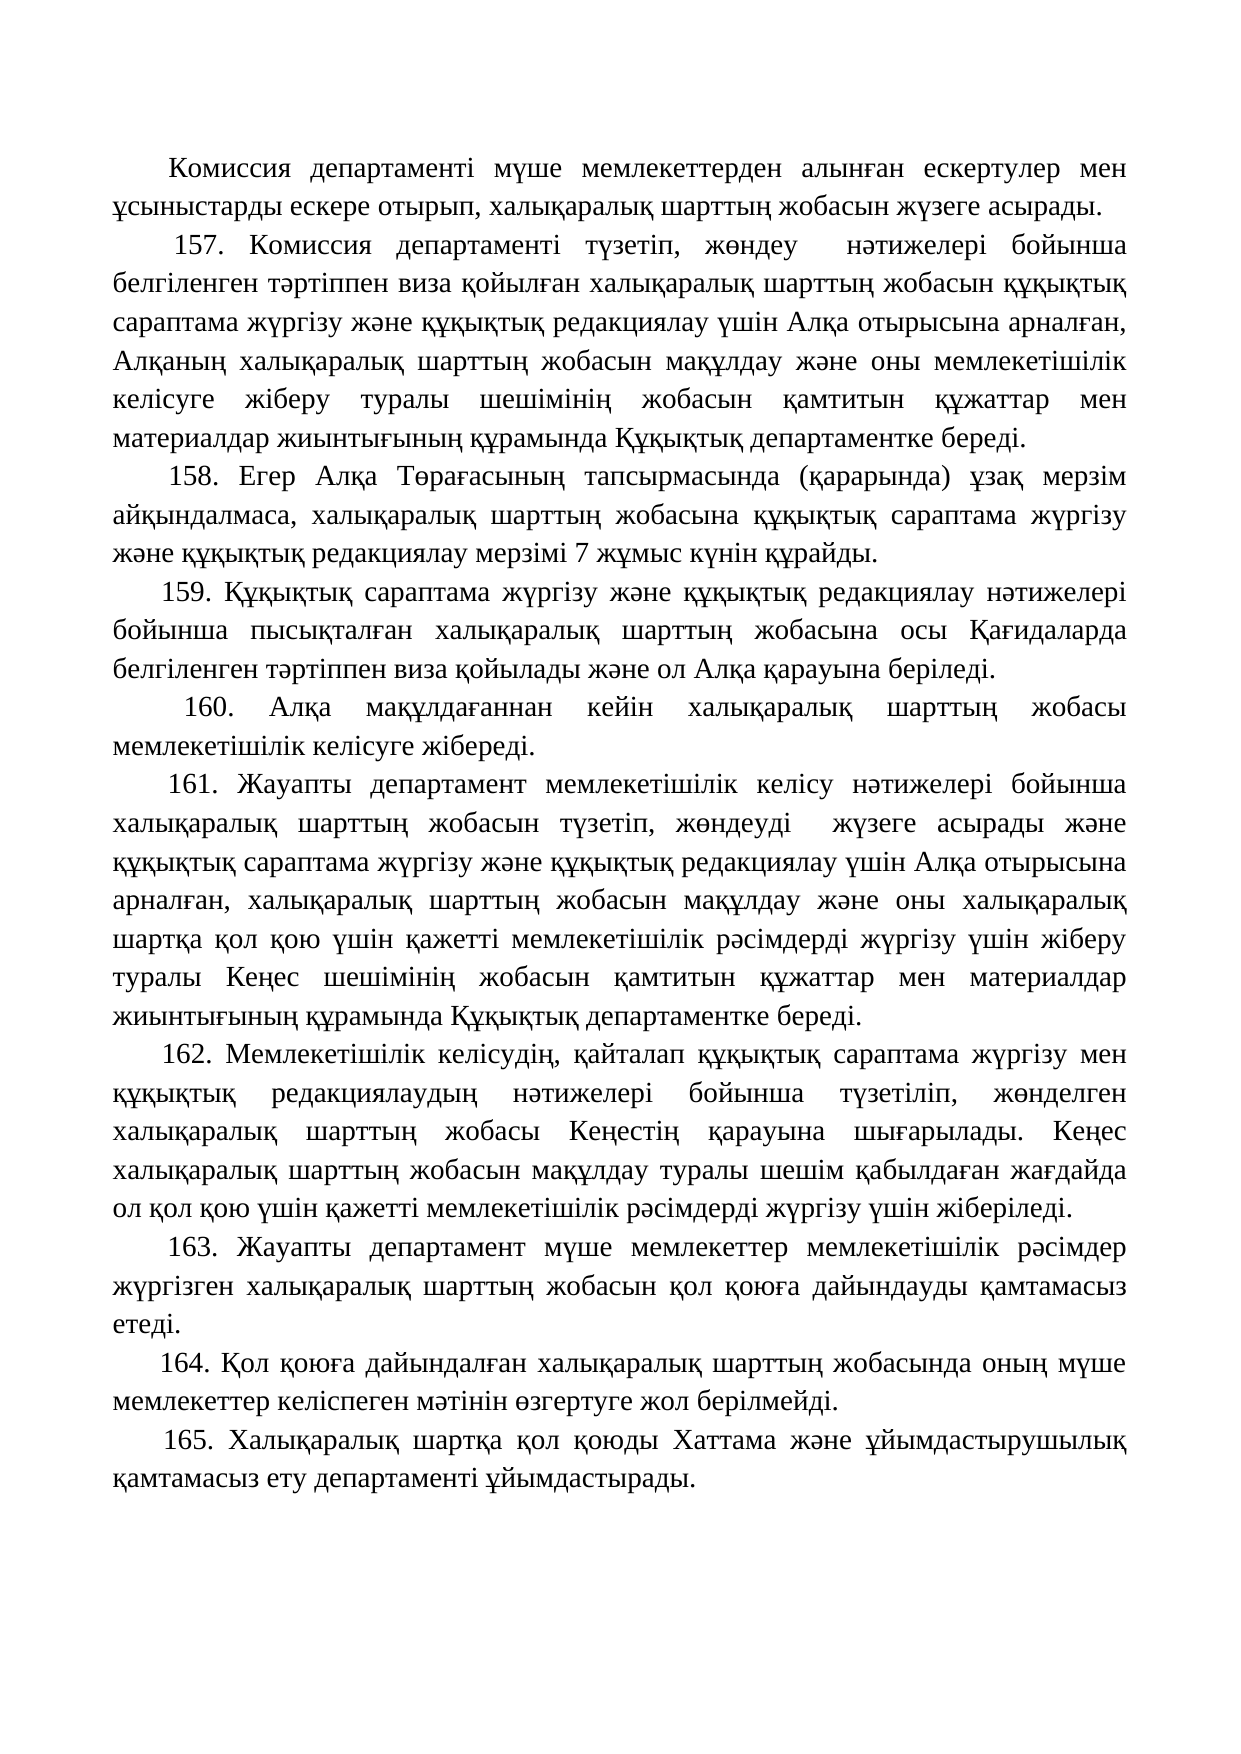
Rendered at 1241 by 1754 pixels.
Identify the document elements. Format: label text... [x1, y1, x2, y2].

text Комиссия департаменті мүше мемлекеттерден алынған ескертулер мен ұсыныстарды ескере отырып, халықаралық шарттың жобасын жүзеге асырады. [112, 150, 1128, 222]
text 160. Алқа мақұлдағаннан кейін халықаралық шарттың жобасы мемлекетішілік келісуге жібереді. [112, 689, 1128, 762]
text 161. Жауапты департамент мемлекетішілік келісу нәтижелері бойынша халықаралық шарттың жобасын түзетіп, жөндеуді жүзеге асырады және құқықтық сараптама жүргізу және құқықтық редакциялау үшін Алқа отырысына арналған, халықаралық шарттың жобасын мақұлдау және оны халықаралық шартқа қол қою үшін қажетті мемлекетішілік рәсімдерді жүргізу үшін жіберу туралы Кеңес шешімінің жобасын қамтитын құжаттар мен материалдар жиынтығының құрамында Құқықтық департаментке береді. [112, 767, 1128, 1031]
text 164. Қол қоюға дайындалған халықаралық шарттың жобасында оның мүше мемлекеттер келіспеген мәтінін өзгертуге жол берілмейді. [112, 1345, 1128, 1417]
text 162. Мемлекетішілік келісудің, қайталап құқықтық сараптама жүргізу мен құқықтық редакциялаудың нәтижелері бойынша түзетіліп, жөнделген халықаралық шарттың жобасы Кеңестің қарауына шығарылады. Кеңес халықаралық шарттың жобасын мақұлдау туралы шешім қабылдаған жағдайда ол қол қою үшін қажетті мемлекетішілік рәсімдерді жүргізу үшін жіберіледі. [112, 1036, 1128, 1224]
text 165. Халықаралық шартқа қол қоюды Хаттама және ұйымдастырушылық қамтамасыз ету департаменті ұйымдастырады. [112, 1422, 1128, 1494]
text 157. Комиссия департаменті түзетіп, жөндеу нәтижелері бойынша белгіленген тәртіппен виза қойылған халықаралық шарттың жобасын құқықтық сараптама жүргізу және құқықтық редакциялау үшін Алқа отырысына арналған, Алқаның халықаралық шарттың жобасын мақұлдау және оны мемлекетішілік келісуге жіберу туралы шешімінің жобасын қамтитын құжаттар мен материалдар жиынтығының құрамында Құқықтық департаментке береді. [112, 227, 1128, 453]
text 159. Құқықтық сараптама жүргізу және құқықтық редакциялау нәтижелері бойынша пысықталған халықаралық шарттың жобасына осы Қағидаларда белгіленген тәртіппен виза қойылады және ол Алқа қарауына беріледі. [112, 574, 1128, 684]
text 158. Егер Алқа Төрағасының тапсырмасында (қарарында) ұзақ мерзім айқындалмаса, халықаралық шарттың жобасына құқықтық сараптама жүргізу және құқықтық редакциялау мерзімі 7 жұмыс күнін құрайды. [112, 458, 1128, 569]
text 163. Жауапты департамент мүше мемлекеттер мемлекетішілік рәсімдер жүргізген халықаралық шарттың жобасын қол қоюға дайындауды қамтамасыз етеді. [112, 1229, 1128, 1340]
